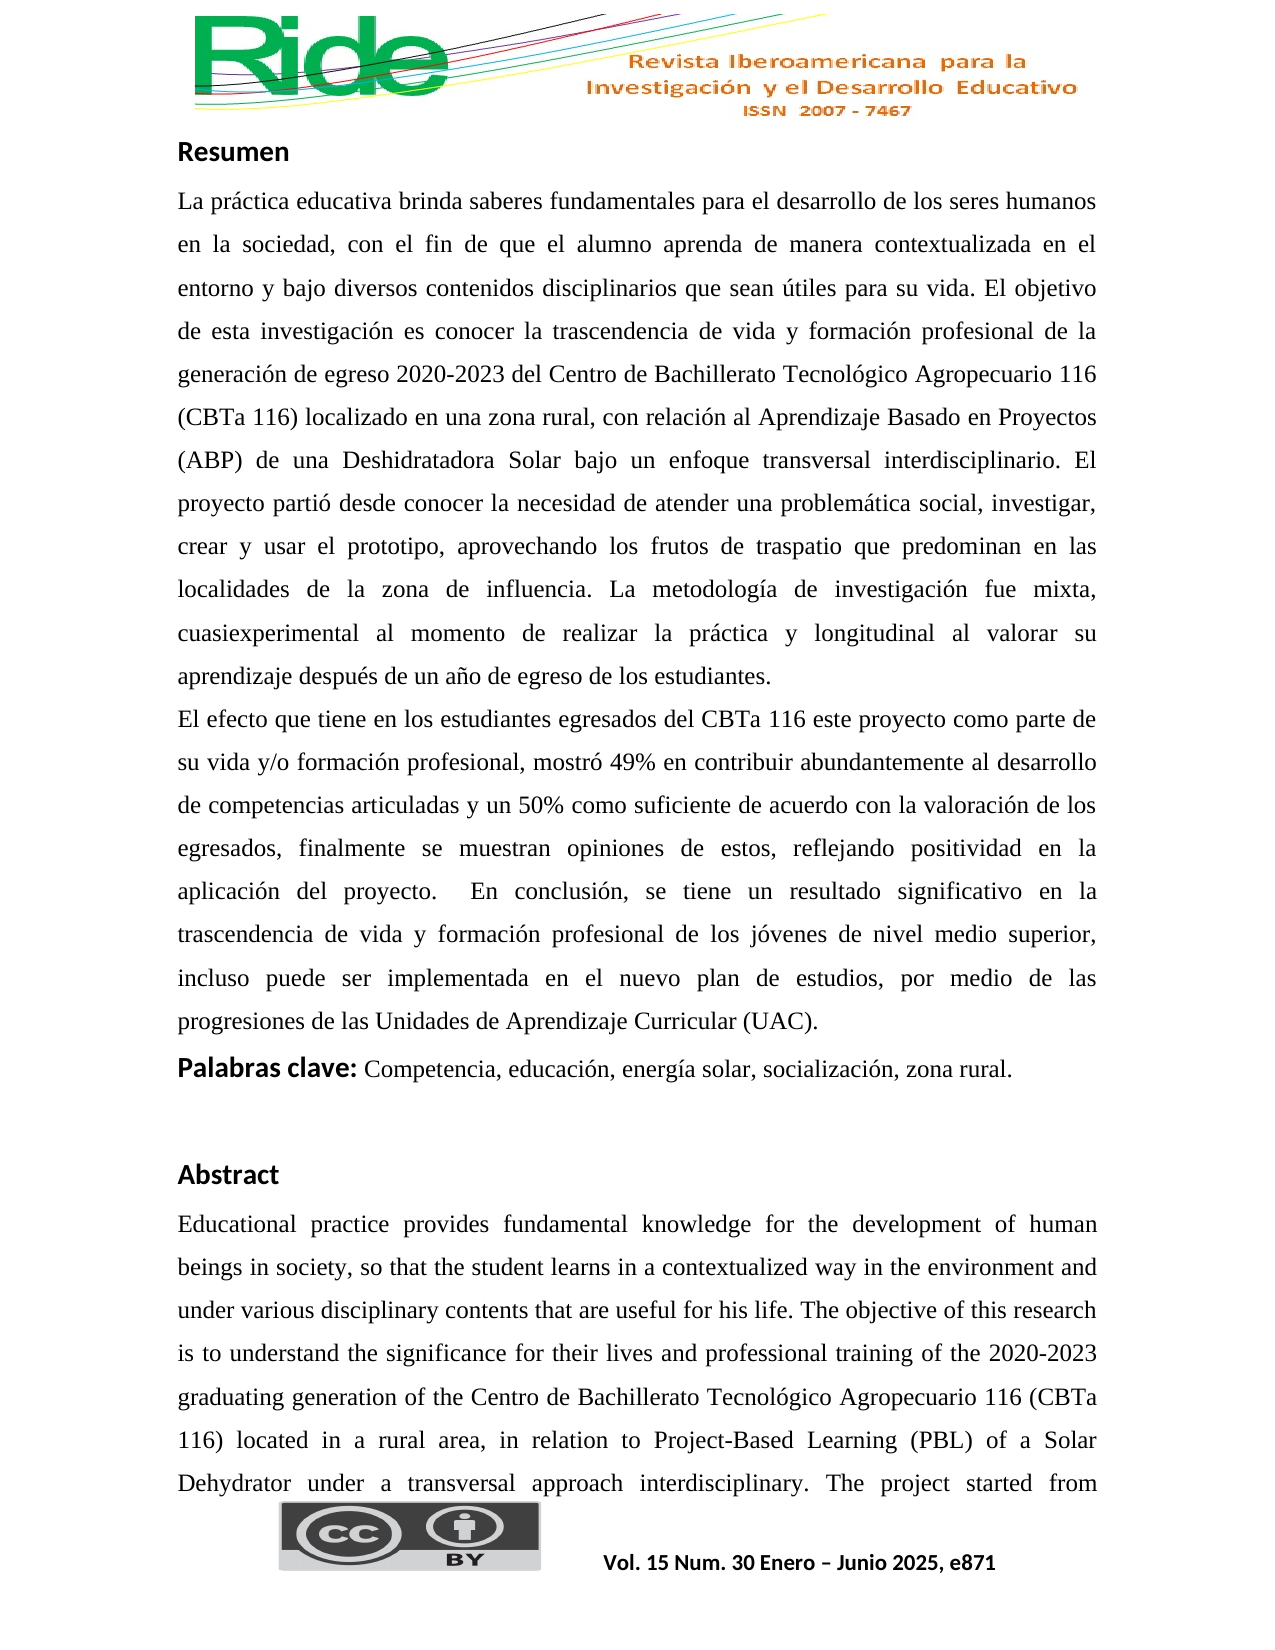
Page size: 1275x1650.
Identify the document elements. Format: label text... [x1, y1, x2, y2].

picture [278, 1501, 542, 1571]
subtitle Resumen [177, 133, 638, 168]
text La práctica educativa brinda saberes fundamentales para el desarrollo de los seres humanos en la sociedad, con el fin de que el alumno aprenda de manera contextualizada en el entorno y bajo diversos contenidos disciplinarios que sean útiles para su vida. El objetivo de esta investigación es conocer la trascendencia de vida y formación profesional de la generación de egreso 2020-2023 del Centro de Bachillerato Tecnológico Agropecuario 116 (CBTa 116) localizado en una zona rural, con relación al Aprendizaje Basado en Proyectos (ABP) de una Deshidratadora Solar bajo un enfoque transversal interdisciplinario. El proyecto partió desde conocer la necesidad de atender una problemática social, investigar, crear y usar el prototipo, aprovechando los frutos de traspatio que predominan en las localidades de la zona de influencia. La metodología de investigación fue mixta, cuasiexperimental al momento de realizar la práctica y longitudinal al valorar su aprendizaje después de un año de egreso de los estudiantes. [177, 186, 1098, 689]
text El efecto que tiene en los estudiantes egresados del CBTa 116 este proyecto como parte de su vida y/o formación profesional, mostró 49% en contribuir abundantemente al desarrollo de competencias articuladas y un 50% como suficiente de acuerdo con la valoración de los egresados, finalmente se muestran opiniones de estos, reflejando positividad en la aplicación del proyecto. En conclusión, se tiene un resultado significativo en la trascendencia de vida y formación profesional de los jóvenes de nivel medio superior, incluso puede ser implementada en el nuevo plan de estudios, por medio de las progresiones de las Unidades de Aprendizaje Curricular (UAC). [177, 704, 1098, 1034]
subtitle Abstract [177, 1156, 1098, 1191]
text Palabras clave: Competencia, educación, energía solar, socialización, zona rural. [177, 1049, 1098, 1084]
picture [194, 14, 1081, 119]
